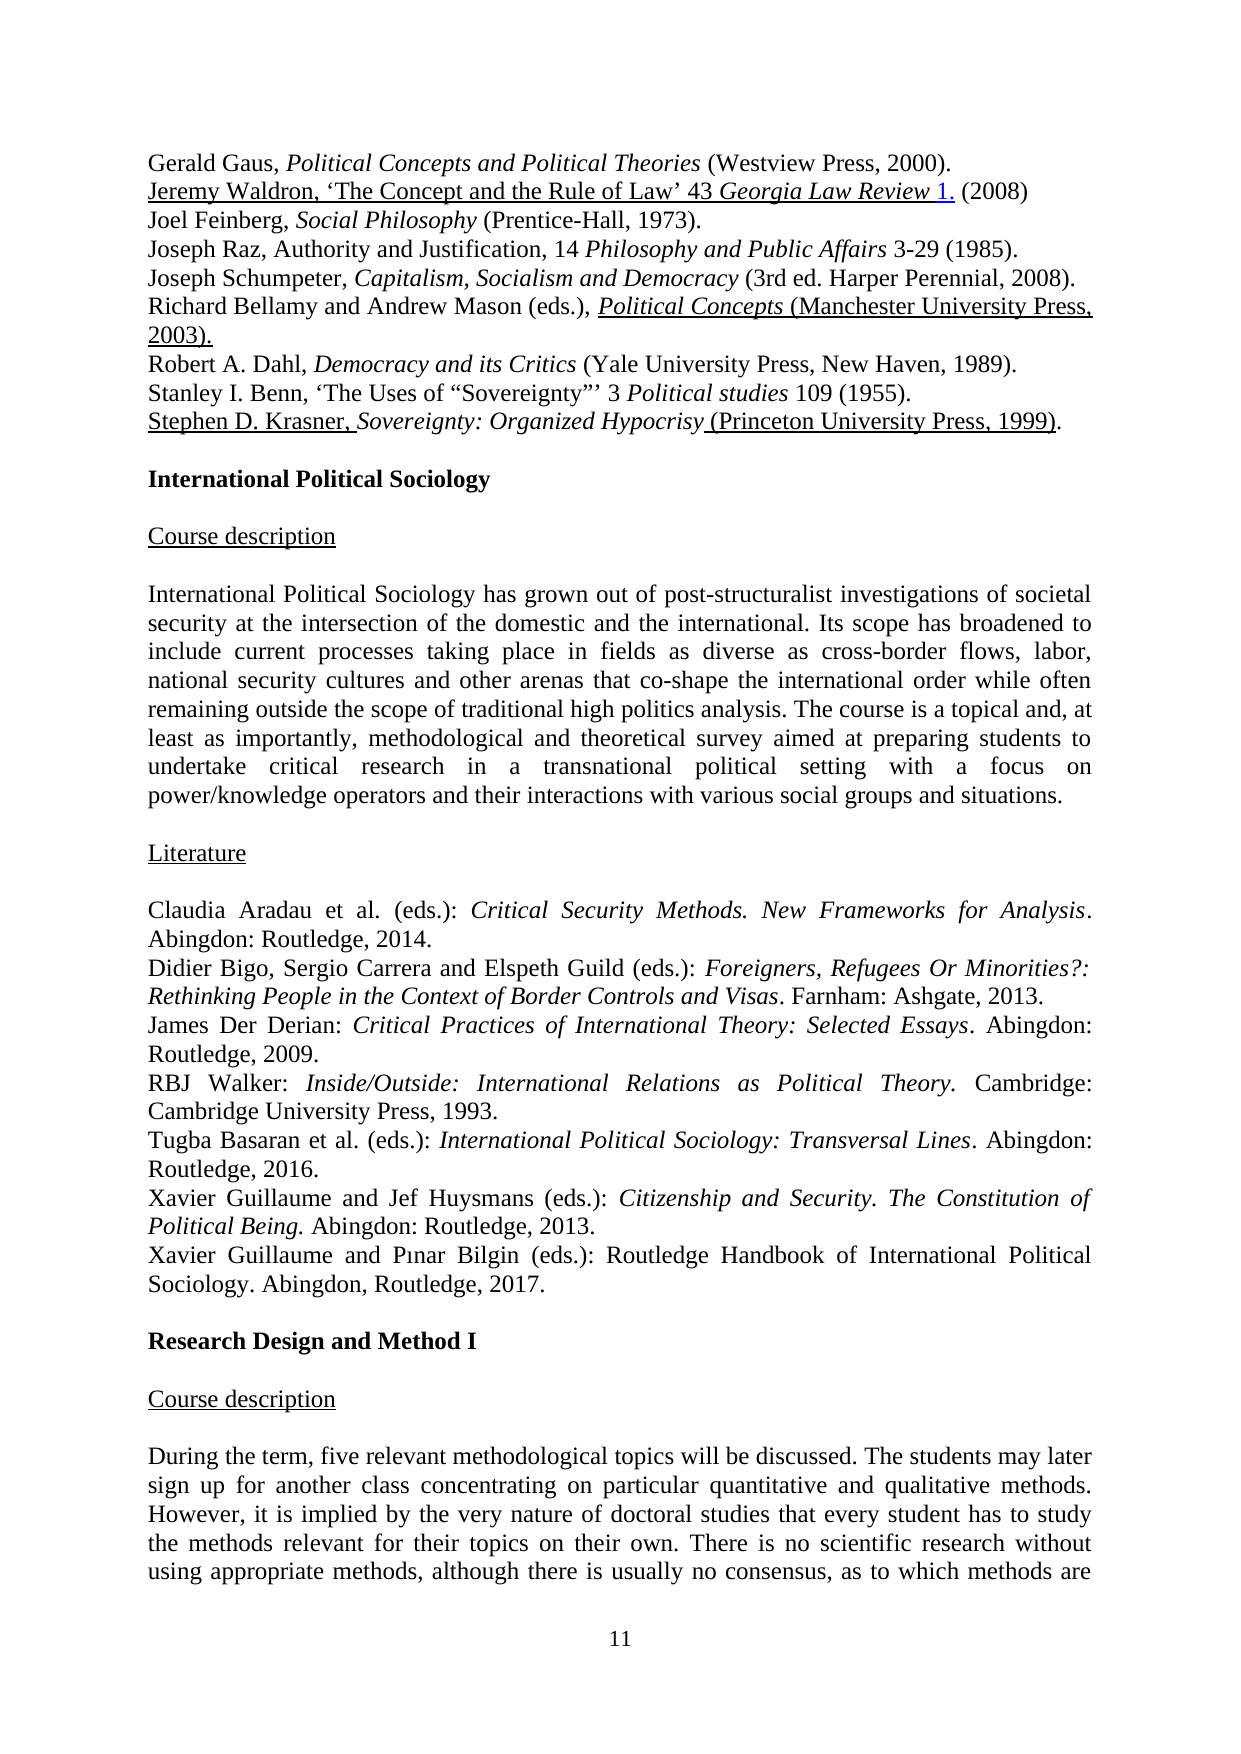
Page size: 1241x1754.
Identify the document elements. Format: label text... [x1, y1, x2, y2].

text Robert A. Dahl, Democracy and its Critics (Yale University Press, New Haven, 1989). [148, 349, 1093, 378]
text Claudia Aradau et al. (eds.): Critical Security Methods. New Frameworks for Analysis. Abingdon: Routledge, 2014. [148, 895, 1093, 953]
text Stanley I. Benn, ‘The Uses of “Sovereignty”’ 3 Political studies 109 (1955). [148, 378, 1093, 406]
text Richard Bellamy and Andrew Mason (eds.), Political Concepts (Manchester University Press, 2003). [148, 291, 1093, 349]
text Xavier Guillaume and Jef Huysmans (eds.): Citizenship and Security. The Constitution of Political Being. Abingdon: Routledge, 2013. [148, 1183, 1093, 1240]
text International Political Sociology has grown out of post-structuralist investigations of societal security at the intersection of the domestic and the international. Its scope has broadened to include current processes taking place in fields as diverse as cross-border flows, labor, national security cultures and other arenas that co-shape the international order while often remaining outside the scope of traditional high politics analysis. The course is a topical and, at least as importantly, methodological and theoretical survey aimed at preparing students to undertake critical research in a transnational political setting with a focus on power/knowledge operators and their interactions with various social groups and situations. [148, 579, 1093, 809]
text Jeremy Waldron, ‘The Concept and the Rule of Law’ 43 Georgia Law Review 1. (2008) [148, 176, 1093, 205]
text Xavier Guillaume and Pınar Bilgin (eds.): Routledge Handbook of International Political Sociology. Abingdon, Routledge, 2017. [148, 1240, 1093, 1298]
text Joel Feinberg, Social Philosophy (Prentice-Hall, 1973). [148, 205, 1093, 234]
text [148, 1441, 1093, 1585]
text Course description [148, 1384, 1093, 1413]
text International Political Sociology [148, 464, 1093, 493]
text Joseph Schumpeter, Capitalism, Socialism and Democracy (3rd ed. Harper Perennial, 2008). [148, 263, 1093, 291]
text James Der Derian: Critical Practices of International Theory: Selected Essays. Abingdon: Routledge, 2009. [148, 1010, 1093, 1068]
text Tugba Basaran et al. (eds.): International Political Sociology: Transversal Lines. Abingdon: Routledge, 2016. [148, 1125, 1093, 1183]
text Research Design and Method I [148, 1326, 1093, 1355]
text Literature [148, 838, 1093, 866]
text Didier Bigo, Sergio Carrera and Elspeth Guild (eds.): Foreigners, Refugees Or Minorities?: Rethinking People in the Context of Border Controls and Visas. Farnham: Ashgate, 2013. [148, 953, 1093, 1010]
text Joseph Raz, Authority and Justification, 14 Philosophy and Public Affairs 3-29 (1985). [148, 234, 1093, 263]
text RBJ Walker: Inside/Outside: International Relations as Political Theory. Cambridge: Cambridge University Press, 1993. [148, 1068, 1093, 1125]
text Course description [148, 521, 1093, 550]
text Stephen D. Krasner, Sovereignty: Organized Hypocrisy (Princeton University Press, 1999). [148, 406, 1093, 435]
text Gerald Gaus, Political Concepts and Political Theories (Westview Press, 2000). [148, 148, 1093, 176]
